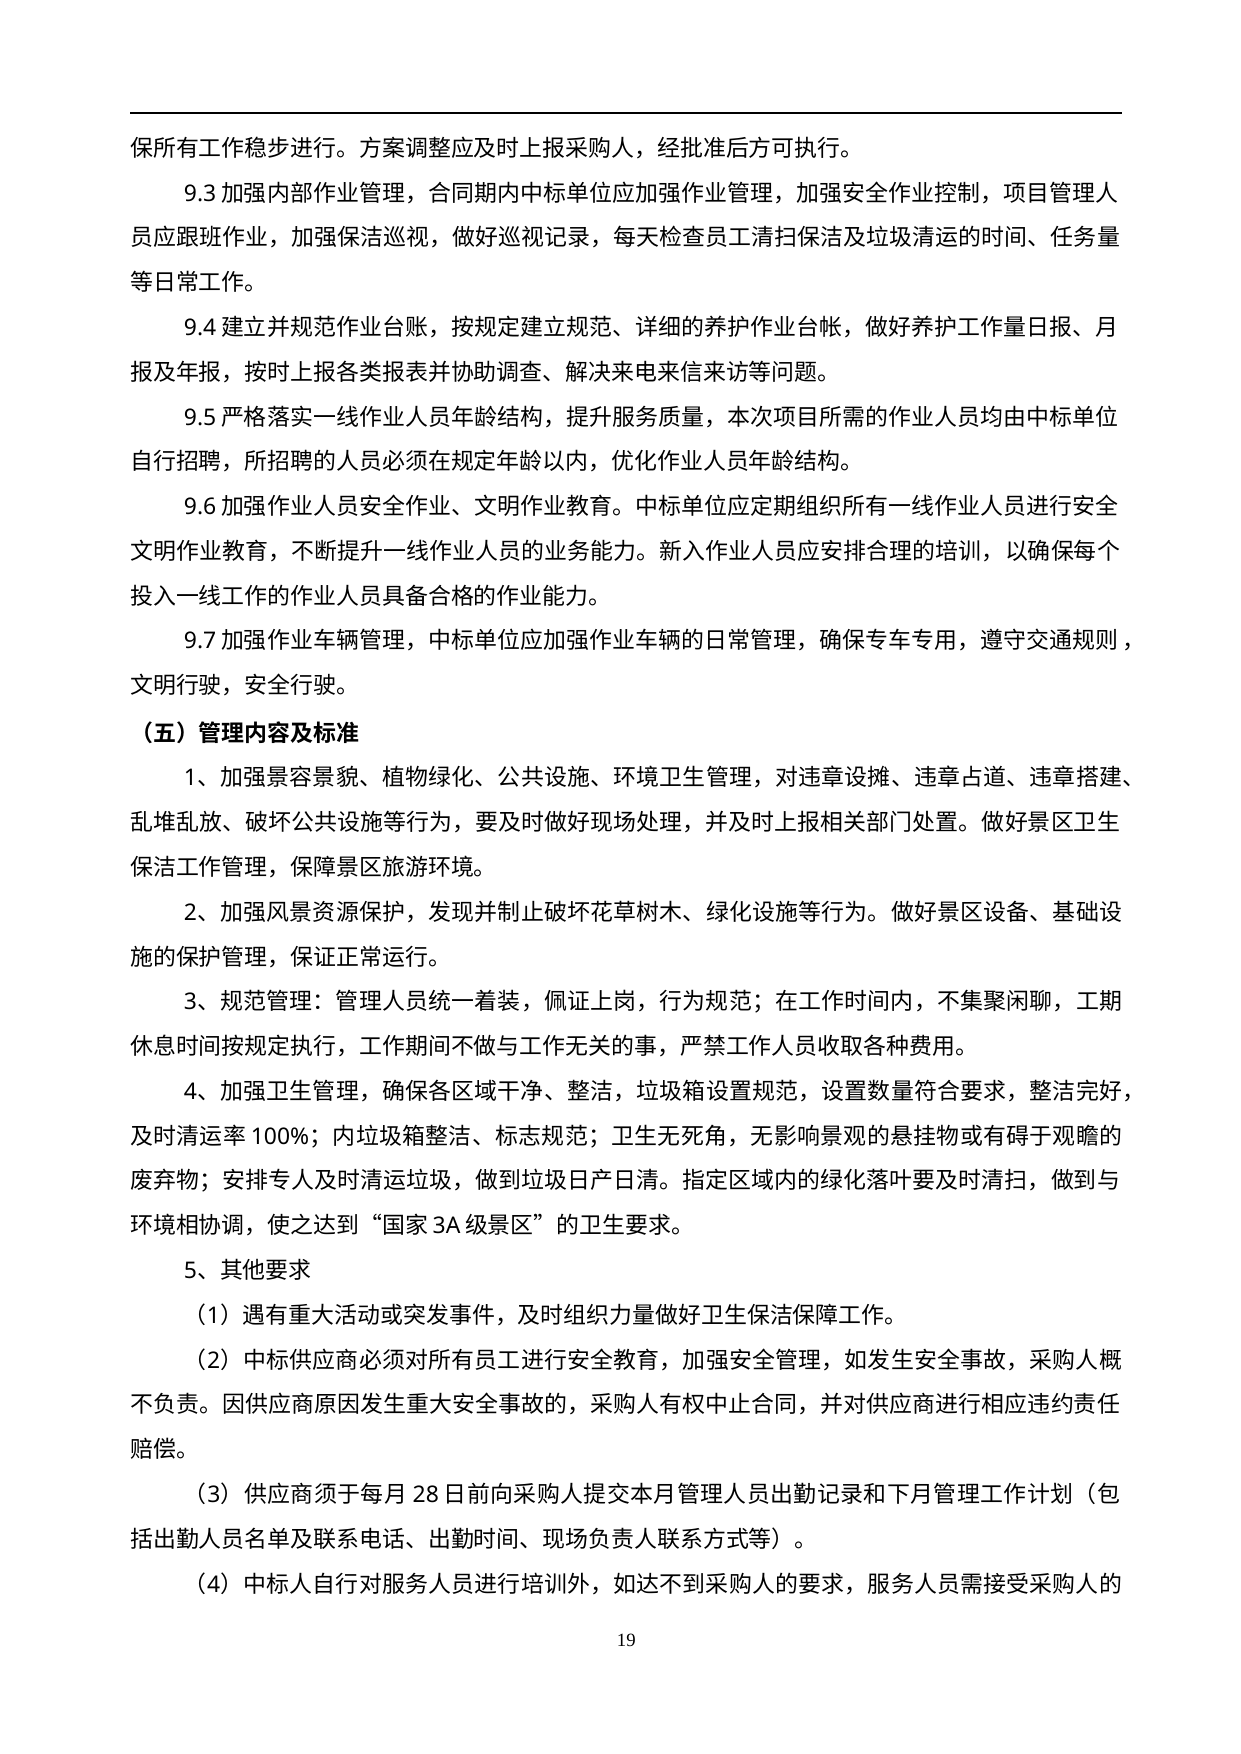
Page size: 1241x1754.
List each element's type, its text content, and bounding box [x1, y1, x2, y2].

text （五）管理内容及标准 [130, 700, 1122, 748]
text 2、加强风景资源保护，发现并制止破坏花草树木、绿化设施等行为。做好景区设备、基础设施的保护管理，保证正常运行。 [130, 882, 1122, 972]
text （3）供应商须于每月28日前向采购人提交本月管理人员出勤记录和下月管理工作计划（包括出勤人员名单及联系电话、出勤时间、现场负责人联系方式等）。 [130, 1464, 1122, 1554]
text 9.5严格落实一线作业人员年龄结构，提升服务质量，本次项目所需的作业人员均由中标单位自行招聘，所招聘的人员必须在规定年龄以内，优化作业人员年龄结构。 [130, 387, 1122, 476]
text （2）中标供应商必须对所有员工进行安全教育，加强安全管理，如发生安全事故，采购人概不负责。因供应商原因发生重大安全事故的，采购人有权中止合同，并对供应商进行相应违约责任赔偿。 [130, 1330, 1122, 1464]
text （1）遇有重大活动或突发事件，及时组织力量做好卫生保洁保障工作。 [130, 1285, 1122, 1330]
text 3、规范管理：管理人员统一着装，佩证上岗，行为规范；在工作时间内，不集聚闲聊，工期休息时间按规定执行，工作期间不做与工作无关的事，严禁工作人员收取各种费用。 [130, 972, 1122, 1061]
text 9.3加强内部作业管理，合同期内中标单位应加强作业管理，加强安全作业控制，项目管理人员应跟班作业，加强保洁巡视，做好巡视记录，每天检查员工清扫保洁及垃圾清运的时间、任务量等日常工作。 [130, 163, 1122, 297]
text 5、其他要求 [130, 1240, 1122, 1285]
text 1、加强景容景貌、植物绿化、公共设施、环境卫生管理，对违章设摊、违章占道、违章搭建、乱堆乱放、破坏公共设施等行为，要及时做好现场处理，并及时上报相关部门处置。做好景区卫生保洁工作管理，保障景区旅游环境。 [130, 748, 1122, 882]
text 9.6加强作业人员安全作业、文明作业教育。中标单位应定期组织所有一线作业人员进行安全文明作业教育，不断提升一线作业人员的业务能力。新入作业人员应安排合理的培训，以确保每个投入一线工作的作业人员具备合格的作业能力。 [130, 476, 1122, 611]
text 9.4建立并规范作业台账，按规定建立规范、详细的养护作业台帐，做好养护工作量日报、月报及年报，按时上报各类报表并协助调查、解决来电来信来访等问题。 [130, 297, 1122, 387]
text 4、加强卫生管理，确保各区域干净、整洁，垃圾箱设置规范，设置数量符合要求，整洁完好，及时清运率100%；内垃圾箱整洁、标志规范；卫生无死角，无影响景观的悬挂物或有碍于观瞻的废弃物；安排专人及时清运垃圾，做到垃圾日产日清。指定区域内的绿化落叶要及时清扫，做到与环境相协调，使之达到“国家3A级景区”的卫生要求。 [130, 1061, 1122, 1240]
text 9.7加强作业车辆管理，中标单位应加强作业车辆的日常管理，确保专车专用，遵守交通规则，文明行驶，安全行驶。 [130, 611, 1122, 700]
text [130, 1554, 1122, 1599]
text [130, 118, 1122, 163]
